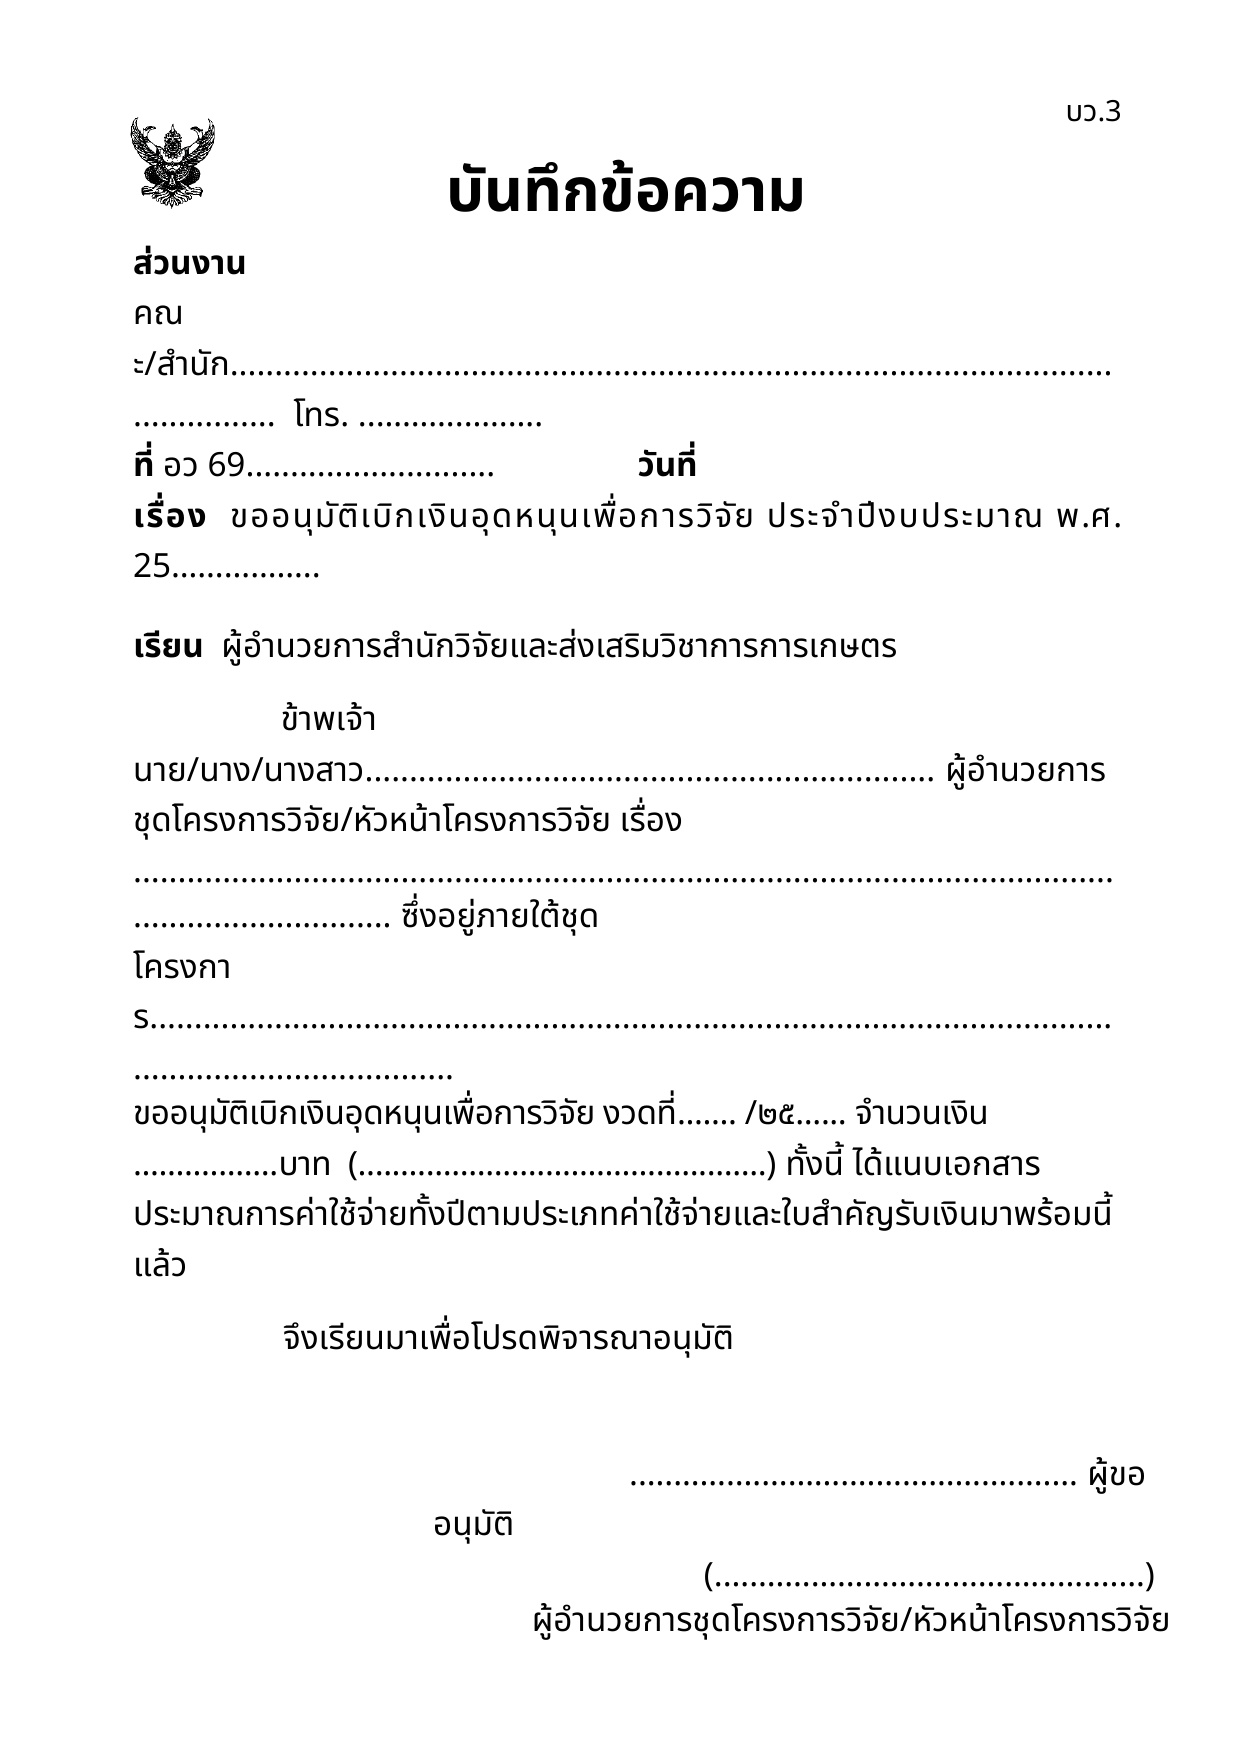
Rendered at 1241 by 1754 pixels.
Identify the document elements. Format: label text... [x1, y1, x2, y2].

text ขออนุมัติเบิกเงินอุดหนุนเพื่อการวิจัย งวดที่....... /๒๕...... จำนวนเงิน .................บาท (................................................) ทั้งนี้ ได้แนบเอกสารประมาณการค่าใช้จ่ายทั้งปีตามประเภทค่าใช้จ่ายและใบสำคัญรับเงินมาพร้อมนี้แล้ว [133, 1089, 1122, 1291]
text จึงเรียนมาเพื่อโปรดพิจารณาอนุมัติ [133, 1314, 1176, 1364]
text ผู้อำนวยการชุดโครงการวิจัย/หัวหน้าโครงการวิจัย [358, 1596, 1176, 1646]
text ส่วนงาน คณะ/สำนัก................................................................................................................... โทร. ..………..….…. [133, 239, 1122, 441]
text ที่ อว 69............................ วันที่ [133, 441, 1122, 492]
text (.….………………….……………….…) [133, 1550, 1176, 1596]
subtitle เรียน ผู้อำนวยการสำนักวิจัยและส่งเสริมวิชาการการเกษตร [133, 622, 1122, 672]
text ข้าพเจ้า นาย/นาง/นางสาว................................................................ ผู้อำนวยการชุดโครงการวิจัย/หัวหน้าโครงการวิจัย เรื่อง ........................................................................................................................................... ซึ่งอยู่ภายใต้ชุดโครงการ................................................................................................................................................ [133, 695, 1122, 1089]
picture [107, 100, 236, 219]
text บันทึกข้อความ [133, 148, 1119, 239]
text เรื่อง ขออนุมัติเบิกเงินอุดหนุนเพื่อการวิจัย ประจำปีงบประมาณ พ.ศ. 25…………….. [133, 492, 1122, 588]
text .….…….…………….…………….….… ผู้ขออนุมัติ [433, 1449, 1176, 1550]
